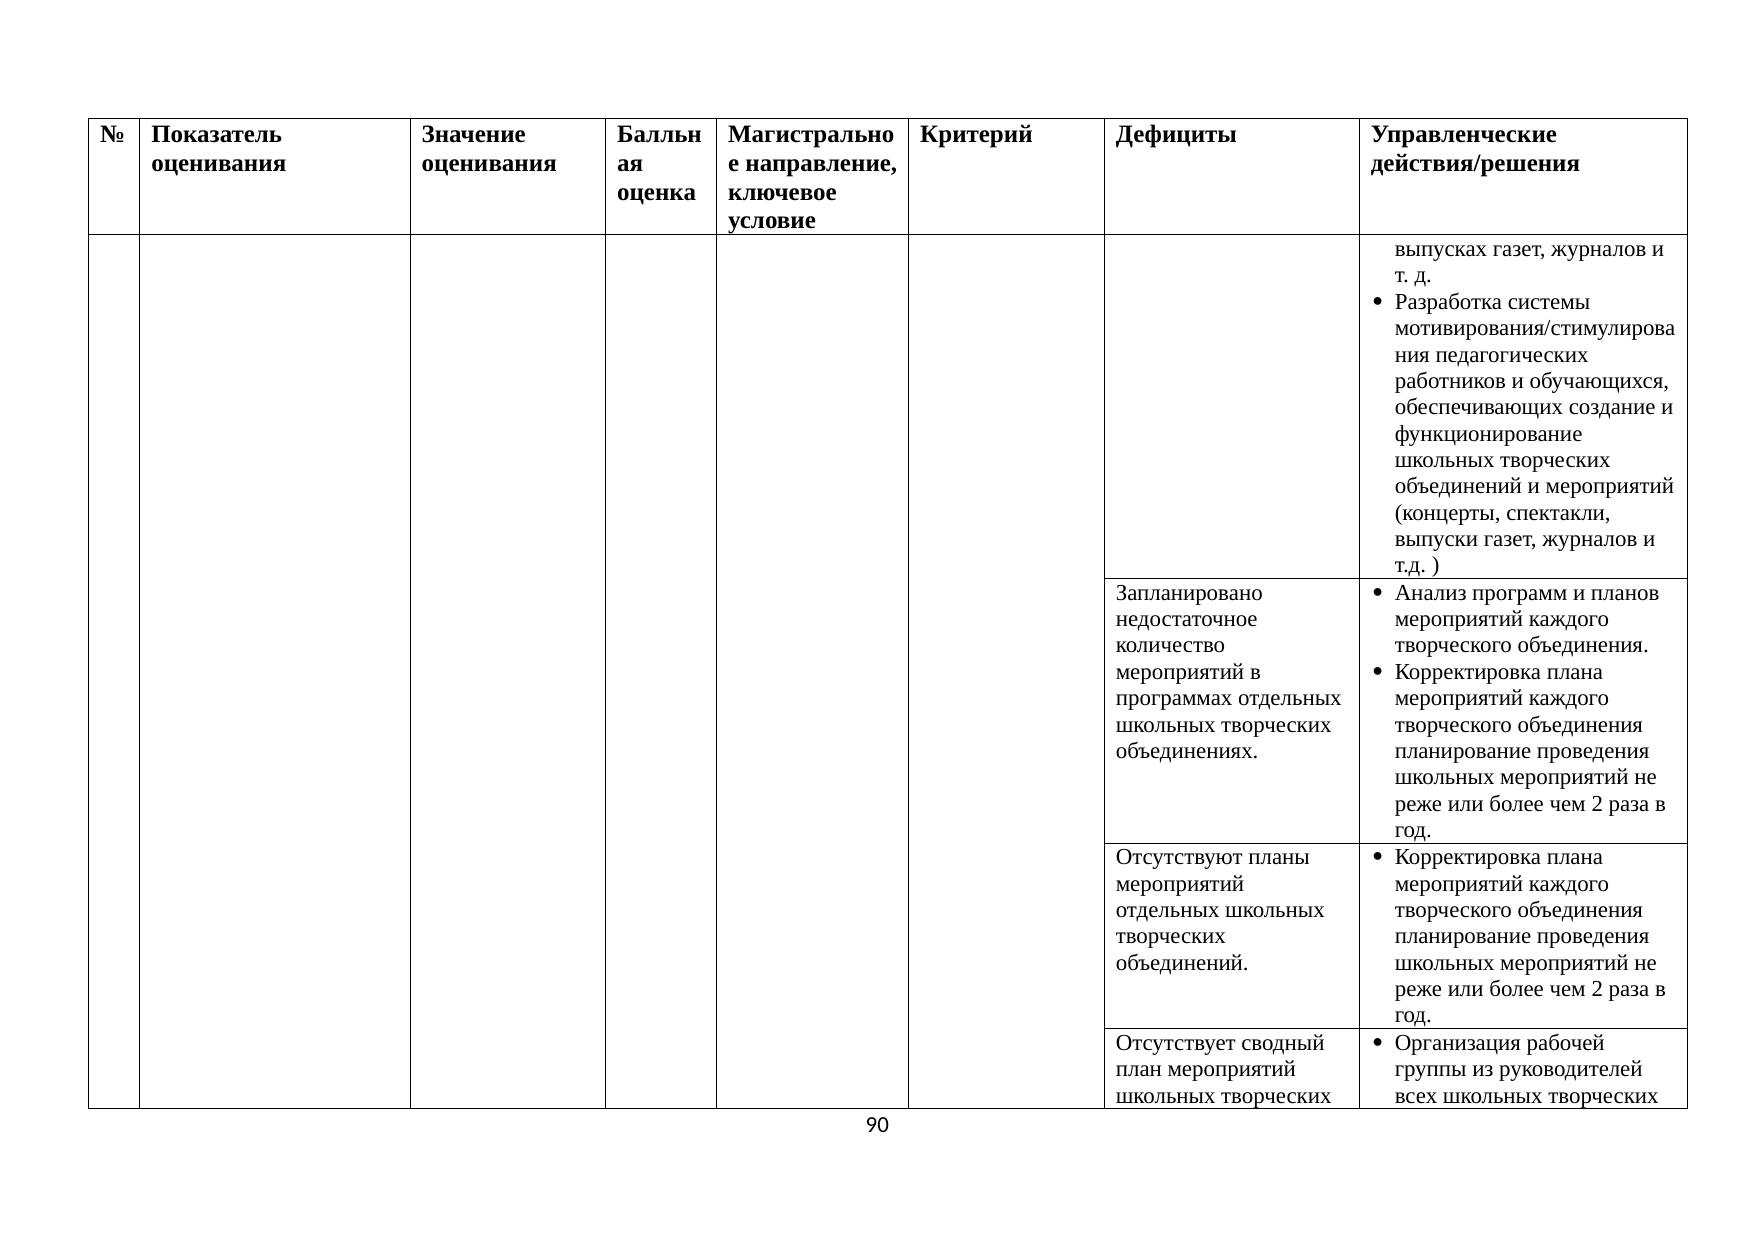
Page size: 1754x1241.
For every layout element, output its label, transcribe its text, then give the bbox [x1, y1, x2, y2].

table_header Значение оценивания [411, 119, 605, 234]
table_header Показатель оценивания [140, 119, 410, 234]
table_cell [1105, 1029, 1359, 1108]
table_header Балльная оценка [606, 119, 716, 234]
table_cell Корректировка плана мероприятий каждого творческого объединения планирование проведения школьных мероприятий не реже или более чем 2 раза в год. [1360, 844, 1687, 1028]
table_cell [1360, 1029, 1687, 1108]
table_cell Анализ программ и планов мероприятий каждого творческого объединения. Корректировка плана мероприятий каждого творческого объединения планирование проведения школьных мероприятий не реже или более чем 2 раза в год. [1360, 579, 1687, 842]
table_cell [1360, 235, 1687, 578]
table_header Магистральное направление, ключевое условие [717, 119, 908, 234]
table_header № [89, 119, 139, 234]
table_cell Отсутствуют планы мероприятий отдельных школьных творческих объединений. [1105, 844, 1359, 1028]
table_header Дефициты [1105, 119, 1359, 234]
table_header Критерий [909, 119, 1104, 234]
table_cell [1105, 235, 1359, 578]
table_header Управленческие действия/решения [1360, 119, 1687, 234]
table_cell Запланировано недостаточное количество мероприятий в программах отдельных школьных творческих объединениях. [1105, 579, 1359, 842]
